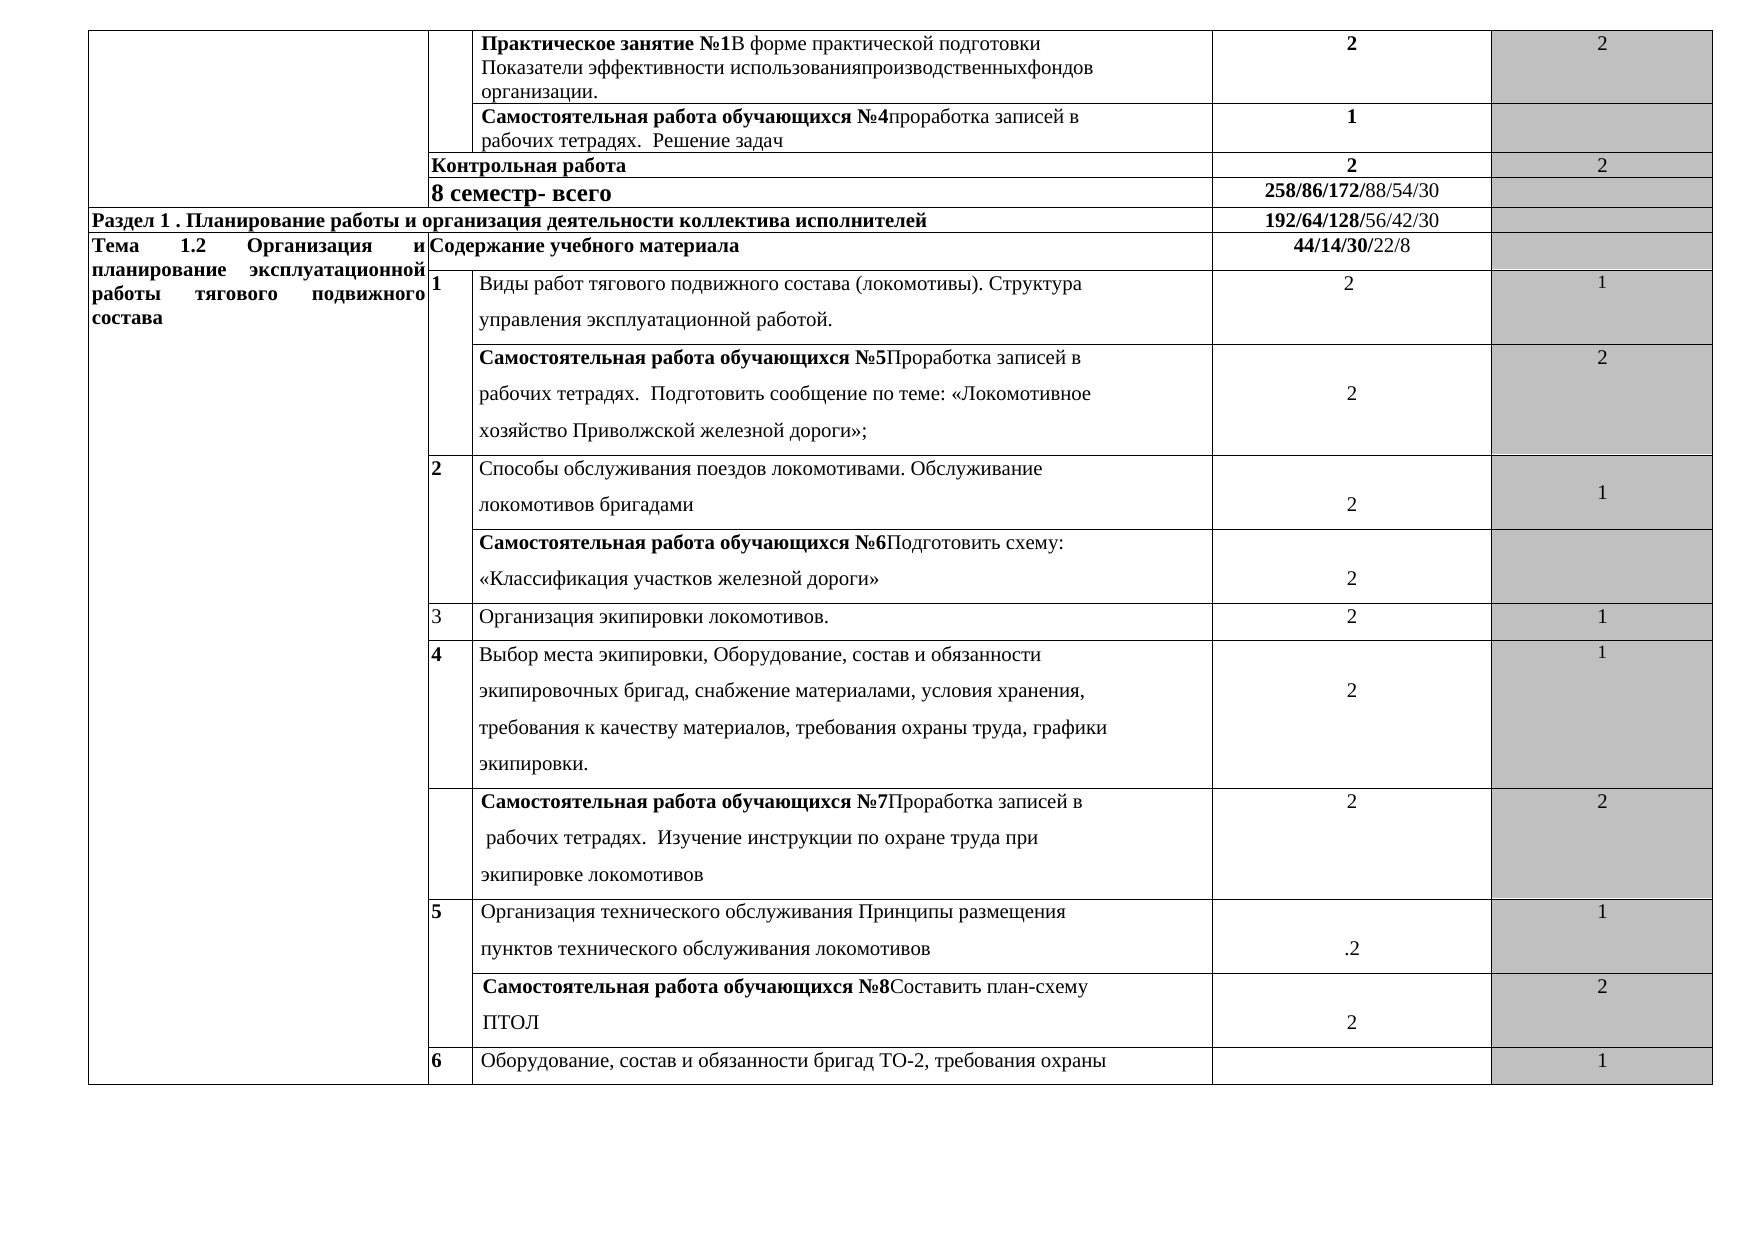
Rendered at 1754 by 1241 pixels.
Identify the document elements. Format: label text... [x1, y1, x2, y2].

table_cell 2 [1492, 153, 1712, 177]
table_cell [429, 789, 472, 898]
table_cell [1492, 530, 1712, 603]
table_cell 2 [429, 456, 472, 603]
table_cell 2 [1213, 789, 1491, 898]
table_cell 2 [1213, 271, 1491, 344]
table_cell 192/64/128/56/42/30 [1213, 208, 1491, 232]
table_cell 2 [1213, 1048, 1491, 1084]
table_cell Организация экипировки локомотивов. [473, 604, 1212, 640]
table_cell 3 [429, 604, 472, 640]
table_cell [1492, 178, 1712, 207]
table_cell 2 [1492, 789, 1712, 898]
table_cell 2 [1213, 974, 1491, 1047]
table_cell Самостоятельная работа обучающихся №4проработка записей в рабочих тетрадях. Решение задач [473, 104, 1212, 152]
table_cell Контрольная работа [429, 153, 1212, 177]
table_cell Способы обслуживания поездов локомотивами. Обслуживание локомотивов бригадами [473, 456, 1212, 529]
table_cell Практическое занятие №1В форме практической подготовки Показатели эффективности использованияпроизводственныхфондов организации. [473, 31, 1212, 103]
table_cell 6 [429, 1048, 472, 1084]
table_cell Раздел 1 . Планирование работы и организация деятельности коллектива исполнителей [89, 208, 1212, 232]
table_cell Самостоятельная работа обучающихся №8Составить план-схему ПТОЛ [473, 974, 1212, 1047]
table_cell 2 [1213, 641, 1491, 788]
table_cell [1492, 233, 1712, 269]
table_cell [473, 1048, 1212, 1084]
table_cell 1 [1492, 641, 1712, 788]
table_cell 2 [1213, 345, 1491, 454]
table_cell 1 [1492, 900, 1712, 973]
table_cell 2 [1213, 604, 1491, 640]
table_cell 1 [1492, 456, 1712, 529]
table_cell 44/14/30/22/8 [1213, 233, 1491, 269]
table_cell Выбор места экипировки, Оборудование, состав и обязанности экипировочных бригад, снабжение материалами, условия хранения, требования к качеству материалов, требования охраны труда, графики экипировки. [473, 641, 1212, 788]
table_cell 1 [429, 271, 472, 454]
table_cell 258/86/172/88/54/30 [1213, 178, 1491, 207]
table_cell [1492, 104, 1712, 152]
table_cell 1 [1492, 1048, 1712, 1084]
table_cell Содержание учебного материала [429, 233, 1212, 269]
table_cell 2 [1492, 31, 1712, 103]
table_cell Самостоятельная работа обучающихся №5Проработка записей в рабочих тетрадях. Подготовить сообщение по теме: «Локомотивное хозяйство Приволжской железной дороги»; [473, 345, 1212, 454]
table_cell 5 [429, 900, 472, 1047]
table_cell .2 [1213, 900, 1491, 973]
table_cell 4 [429, 31, 472, 152]
table_cell Виды работ тягового подвижного состава (локомотивы). Структура управления эксплуатационной работой. [473, 271, 1212, 344]
table_cell 2 [1492, 345, 1712, 454]
table_cell 1 [1213, 104, 1491, 152]
table_cell 4 [429, 641, 472, 788]
table_cell Тема 1.2 Организация и планирование эксплуатационной работы тягового подвижного состава [89, 233, 428, 1084]
table_cell 2 [1213, 530, 1491, 603]
table_cell Организация технического обслуживания Принципы размещения пунктов технического обслуживания локомотивов [473, 900, 1212, 973]
table_cell 2 [1213, 153, 1491, 177]
table_cell 8 семестр- всего [429, 178, 1212, 207]
table_cell [1492, 208, 1712, 232]
table_cell 2 [1213, 456, 1491, 529]
table_cell 1 [1492, 271, 1712, 344]
table_cell 2 [1492, 974, 1712, 1047]
table_cell 2 [1213, 31, 1491, 103]
table_cell Самостоятельная работа обучающихся №6Подготовить схему: «Классификация участков железной дороги» [473, 530, 1212, 603]
table_cell Самостоятельная работа обучающихся №7Проработка записей в рабочих тетрадях. Изучение инструкции по охране труда при экипировке локомотивов [473, 789, 1212, 898]
table_cell 1 [1492, 604, 1712, 640]
